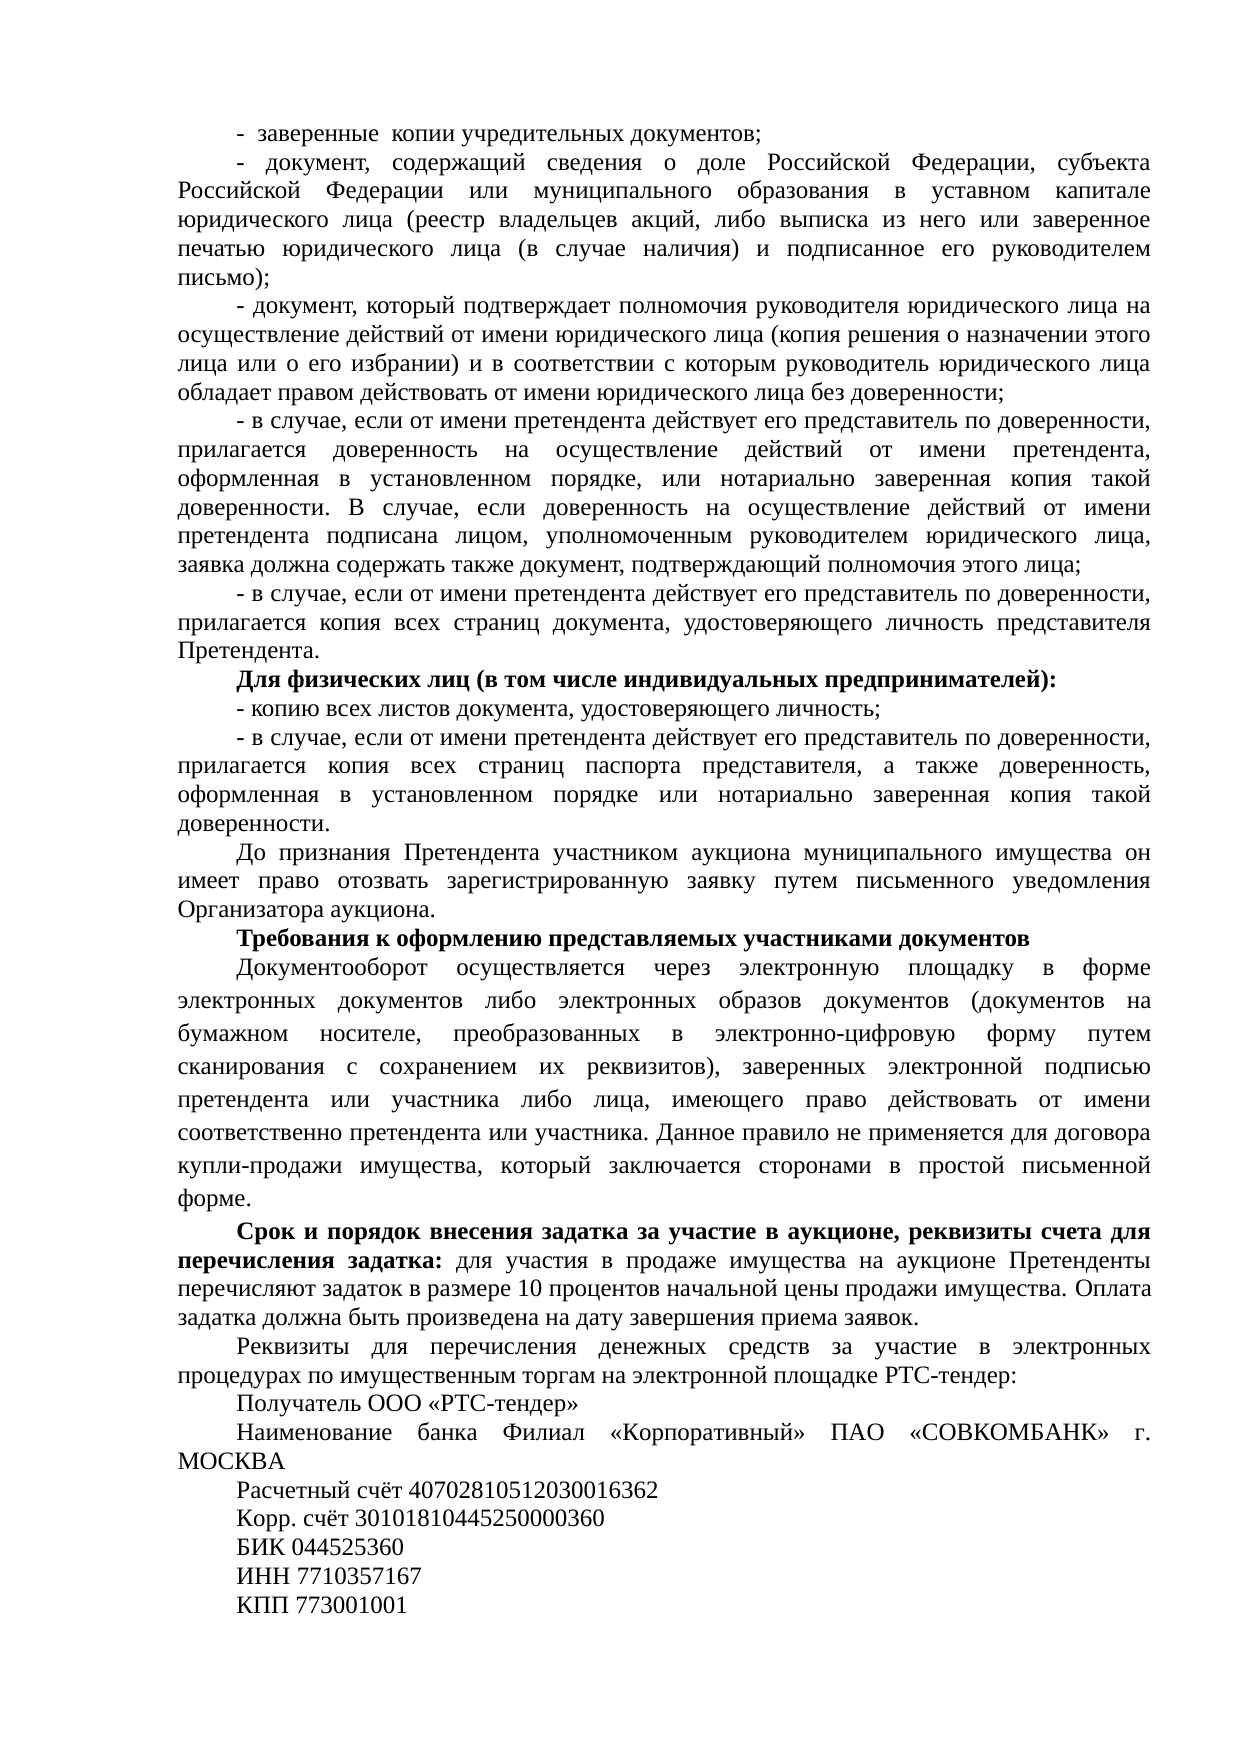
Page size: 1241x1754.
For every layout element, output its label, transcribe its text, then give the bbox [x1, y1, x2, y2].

text - в случае, если от имени претендента действует его представитель по доверенности, прилагается доверенность на осуществление действий от имени претендента, оформленная в установленном порядке, или нотариально заверенная копия такой доверенности. В случае, если доверенность на осуществление действий от имени претендента подписана лицом, уполномоченным руководителем юридического лица, заявка должна содержать также документ, подтверждающий полномочия этого лица; [177, 406, 1152, 578]
text - документ, содержащий сведения о доле Российской Федерации, субъекта Российской Федерации или муниципального образования в уставном капитале юридического лица (реестр владельцев акций, либо выписка из него или заверенное печатью юридического лица (в случае наличия) и подписанное его руководителем письмо); [177, 147, 1152, 291]
text Получатель ООО «РТС-тендер» [177, 1388, 1152, 1417]
text - копию всех листов документа, удостоверяющего личность; [177, 693, 1152, 722]
text - в случае, если от имени претендента действует его представитель по доверенности, прилагается копия всех страниц паспорта представителя, а также доверенность, оформленная в установленном порядке или нотариально заверенная копия такой доверенности. [177, 722, 1152, 837]
text Реквизиты для перечисления денежных средств за участие в электронных процедурах по имущественным торгам на электронной площадке РТС-тендер: [177, 1331, 1152, 1388]
text ИНН 7710357167 [177, 1561, 1152, 1590]
text БИК 044525360 [177, 1532, 1152, 1561]
text Для физических лиц (в том числе индивидуальных предпринимателей): [177, 664, 1152, 693]
text Наименование банка Филиал «Корпоративный» ПАО «СОВКОМБАНК» г. МОСКВА [177, 1417, 1152, 1475]
text Расчетный счёт 40702810512030016362 [177, 1475, 1152, 1503]
text КПП 773001001 [177, 1590, 1152, 1618]
text Требования к оформлению представляемых участниками документов [177, 923, 1152, 952]
text - документ, который подтверждает полномочия руководителя юридического лица на осуществление действий от имени юридического лица (копия решения о назначении этого лица или о его избрании) и в соответствии с которым руководитель юридического лица обладает правом действовать от имени юридического лица без доверенности; [177, 291, 1152, 406]
text - заверенные копии учредительных документов; [177, 118, 1152, 147]
text Корр. счёт 30101810445250000360 [177, 1503, 1152, 1532]
text - в случае, если от имени претендента действует его представитель по доверенности, прилагается копия всех страниц документа, удостоверяющего личность представителя Претендента. [177, 578, 1152, 664]
text До признания Претендента участником аукциона муниципального имущества он имеет право отозвать зарегистрированную заявку путем письменного уведомления Организатора аукциона. [177, 837, 1152, 923]
text Документооборот осуществляется через электронную площадку в форме электронных документов либо электронных образов документов (документов на бумажном носителе, преобразованных в электронно-цифровую форму путем сканирования с сохранением их реквизитов), заверенных электронной подписью претендента или участника либо лица, имеющего право действовать от имени соответственно претендента или участника. Данное правило не применяется для договора купли-продажи имущества, который заключается сторонами в простой письменной форме. [177, 952, 1152, 1212]
text Срок и порядок внесения задатка за участие в аукционе, реквизиты счета для перечисления задатка: для участия в продаже имущества на аукционе Претенденты перечисляют задаток в размере 10 процентов начальной цены продажи имущества. Оплата задатка должна быть произведена на дату завершения приема заявок. [177, 1216, 1152, 1331]
